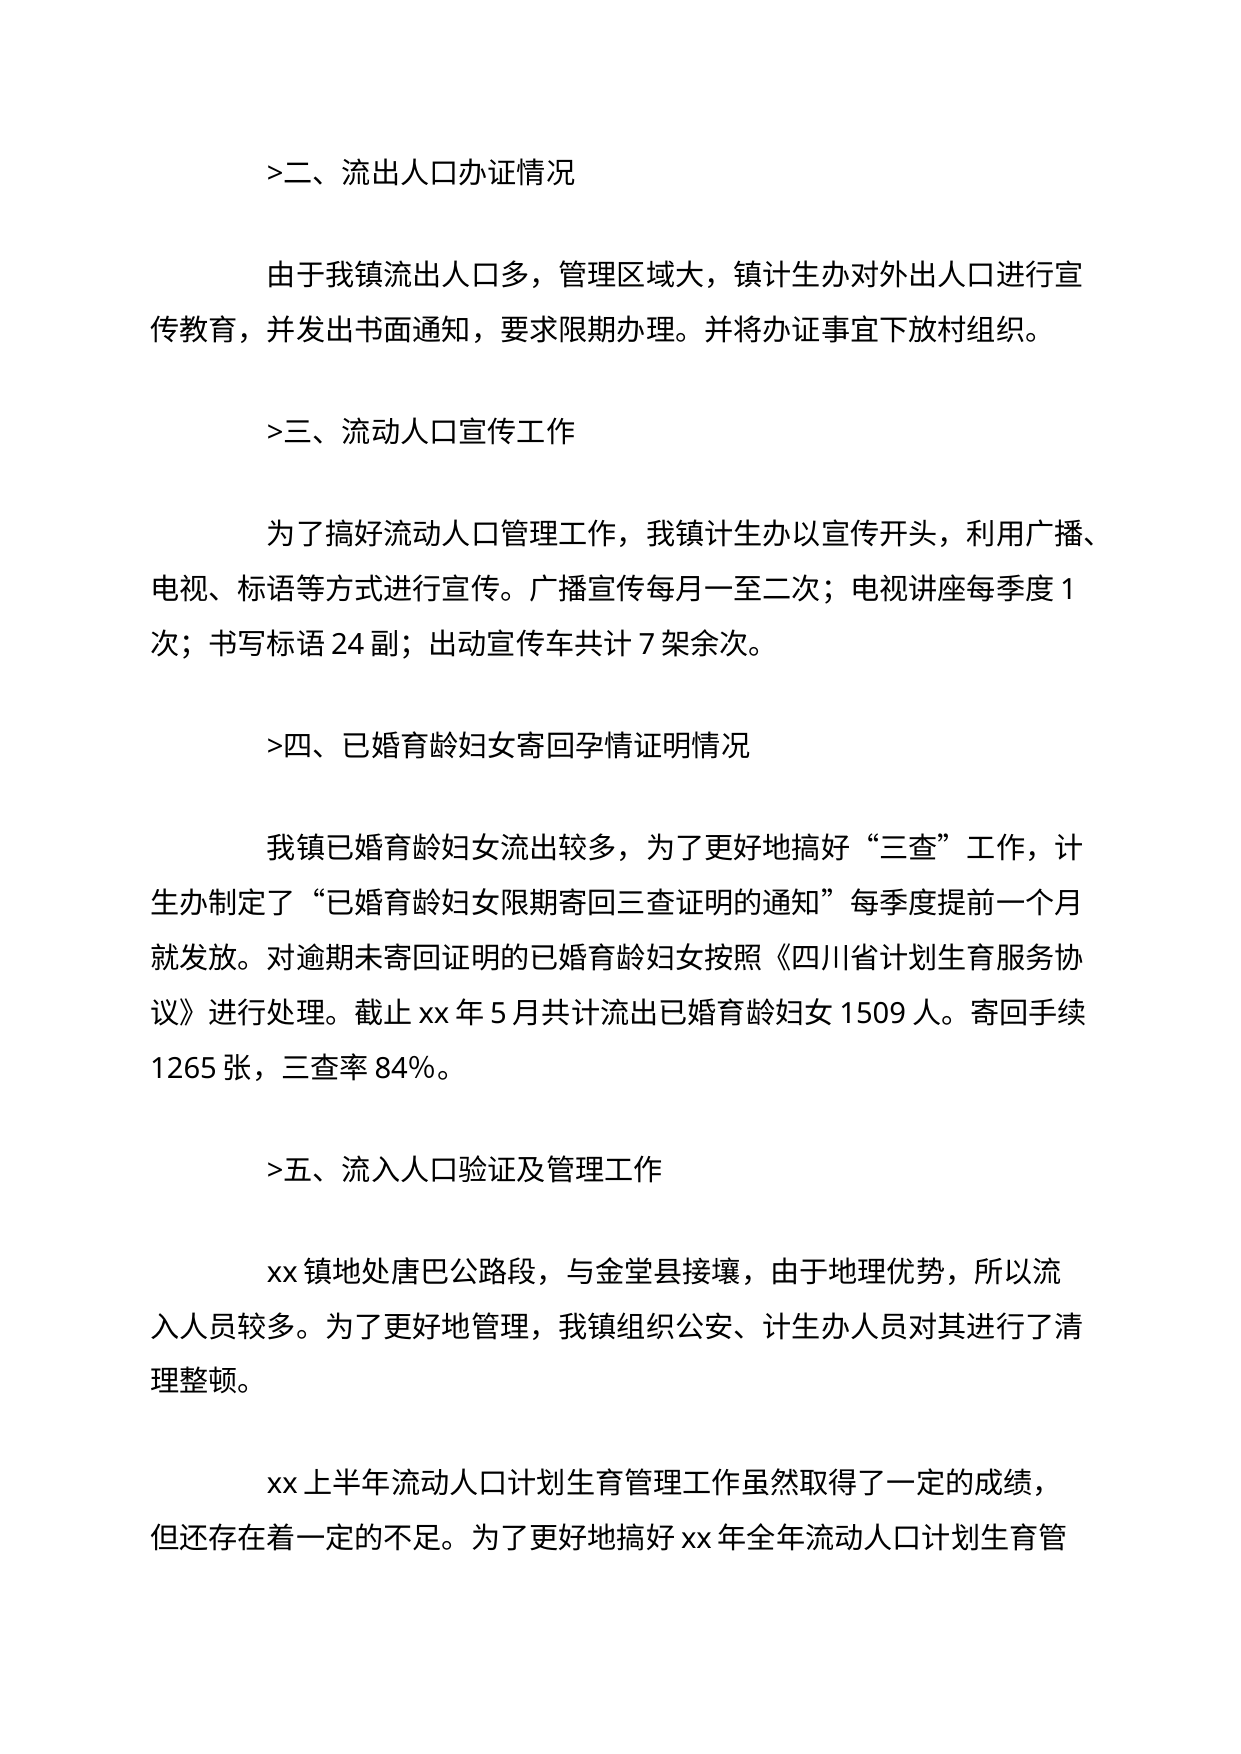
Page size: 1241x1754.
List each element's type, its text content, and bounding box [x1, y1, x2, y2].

text 为了搞好流动人口管理工作，我镇计生办以宣传开头，利用广播、电视、标语等方式进行宣传。广播宣传每月一至二次；电视讲座每季度1次；书写标语24副；出动宣传车共计7架余次。 [150, 511, 1090, 663]
text 我镇已婚育龄妇女流出较多，为了更好地搞好“三查”工作，计生办制定了“已婚育龄妇女限期寄回三查证明的通知”每季度提前一个月就发放。对逾期未寄回证明的已婚育龄妇女按照《四川省计划生育服务协议》进行处理。截止xx年5月共计流出已婚育龄妇女1509人。寄回手续1265张，三查率84％。 [150, 824, 1090, 1087]
text >二、流出人口办证情况 [150, 150, 1090, 192]
text >四、已婚育龄妇女寄回孕情证明情况 [150, 722, 1090, 765]
text 由于我镇流出人口多，管理区域大，镇计生办对外出人口进行宣传教育，并发出书面通知，要求限期办理。并将办证事宜下放村组织。 [150, 252, 1090, 349]
text >三、流动人口宣传工作 [150, 409, 1090, 451]
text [150, 1460, 1090, 1557]
text >五、流入人口验证及管理工作 [150, 1146, 1090, 1188]
text xx镇地处唐巴公路段，与金堂县接壤，由于地理优势，所以流入人员较多。为了更好地管理，我镇组织公安、计生办人员对其进行了清理整顿。 [150, 1248, 1090, 1400]
